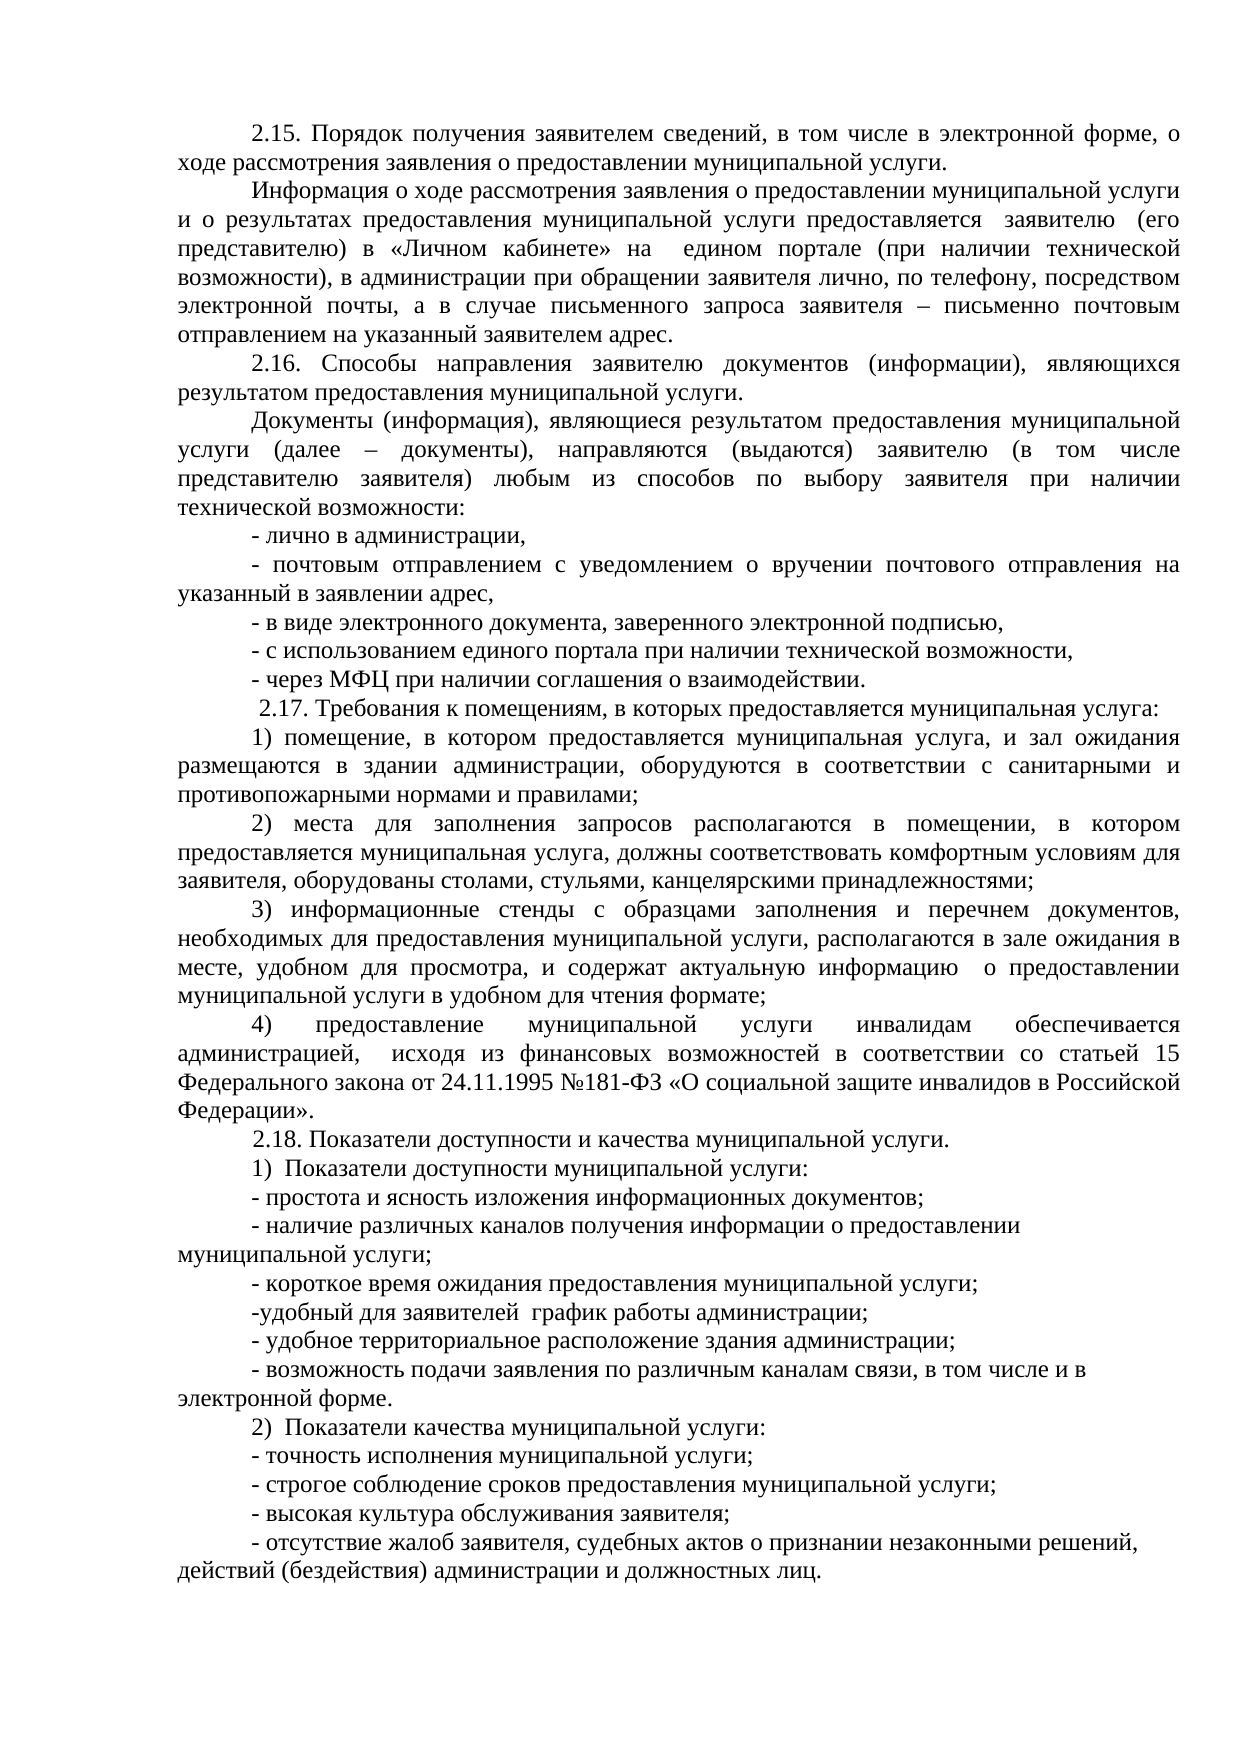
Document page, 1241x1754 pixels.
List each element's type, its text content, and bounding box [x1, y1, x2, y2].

text Документы (информация), являющиеся результатом предоставления муниципальной услуги (далее – документы), направляются (выдаются) заявителю (в том числе представителю заявителя) любым из способов по выбору заявителя при наличии технической возможности: [177, 406, 1181, 521]
text -удобный для заявителей график работы администрации; [177, 1297, 1181, 1326]
text - отсутствие жалоб заявителя, судебных актов о признании незаконными решений, действий (бездействия) администрации и должностных лиц. [177, 1527, 1181, 1584]
text 2.15. Порядок получения заявителем сведений, в том числе в электронной форме, о ходе рассмотрения заявления о предоставлении муниципальной услуги. [177, 118, 1181, 176]
text 2.18. Показатели доступности и качества муниципальной услуги. [177, 1124, 1181, 1153]
text 3) информационные стенды с образцами заполнения и перечнем документов, необходимых для предоставления муниципальной услуги, располагаются в зале ожидания в месте, удобном для просмотра, и содержат актуальную информацию о предоставлении муниципальной услуги в удобном для чтения формате; [177, 894, 1181, 1009]
text - короткое время ожидания предоставления муниципальной услуги; [177, 1268, 1181, 1297]
text 2.16. Способы направления заявителю документов (информации), являющихся результатом предоставления муниципальной услуги. [177, 348, 1181, 406]
text - лично в администрации, [177, 521, 1181, 549]
text - точность исполнения муниципальной услуги; [177, 1441, 1181, 1469]
text - простота и ясность изложения информационных документов; [177, 1182, 1181, 1211]
text 2) Показатели качества муниципальной услуги: [177, 1412, 1181, 1441]
text - с использованием единого портала при наличии технической возможности, [177, 636, 1181, 664]
text 1) Показатели доступности муниципальной услуги: [177, 1153, 1181, 1182]
text - строгое соблюдение сроков предоставления муниципальной услуги; [177, 1469, 1181, 1498]
text - через МФЦ при наличии соглашения о взаимодействии. [177, 664, 1181, 693]
text 1) помещение, в котором предоставляется муниципальная услуга, и зал ожидания размещаются в здании администрации, оборудуются в соответствии с санитарными и противопожарными нормами и правилами; [177, 722, 1181, 808]
text - возможность подачи заявления по различным каналам связи, в том числе и в электронной форме. [177, 1354, 1181, 1412]
text - почтовым отправлением с уведомлением о вручении почтового отправления на указанный в заявлении адрес, [177, 549, 1181, 607]
text 2.17. Требования к помещениям, в которых предоставляется муниципальная услуга: [177, 693, 1181, 722]
text 4) предоставление муниципальной услуги инвалидам обеспечивается администрацией, исходя из финансовых возможностей в соответствии со статьей 15 Федерального закона от 24.11.1995 №181-ФЗ «О социальной защите инвалидов в Российской Федерации». [177, 1009, 1181, 1124]
text - высокая культура обслуживания заявителя; [177, 1498, 1181, 1527]
text - в виде электронного документа, заверенного электронной подписью, [177, 607, 1181, 636]
text - удобное территориальное расположение здания администрации; [177, 1326, 1181, 1354]
text Информация о ходе рассмотрения заявления о предоставлении муниципальной услуги и о результатах предоставления муниципальной услуги предоставляется заявителю (его представителю) в «Личном кабинете» на едином портале (при наличии технической возможности), в администрации при обращении заявителя лично, по телефону, посредством электронной почты, а в случае письменного запроса заявителя – письменно почтовым отправлением на указанный заявителем адрес. [177, 176, 1181, 348]
text - наличие различных каналов получения информации о предоставлении муниципальной услуги; [177, 1211, 1181, 1268]
text 2) места для заполнения запросов располагаются в помещении, в котором предоставляется муниципальная услуга, должны соответствовать комфортным условиям для заявителя, оборудованы столами, стульями, канцелярскими принадлежностями; [177, 808, 1181, 894]
